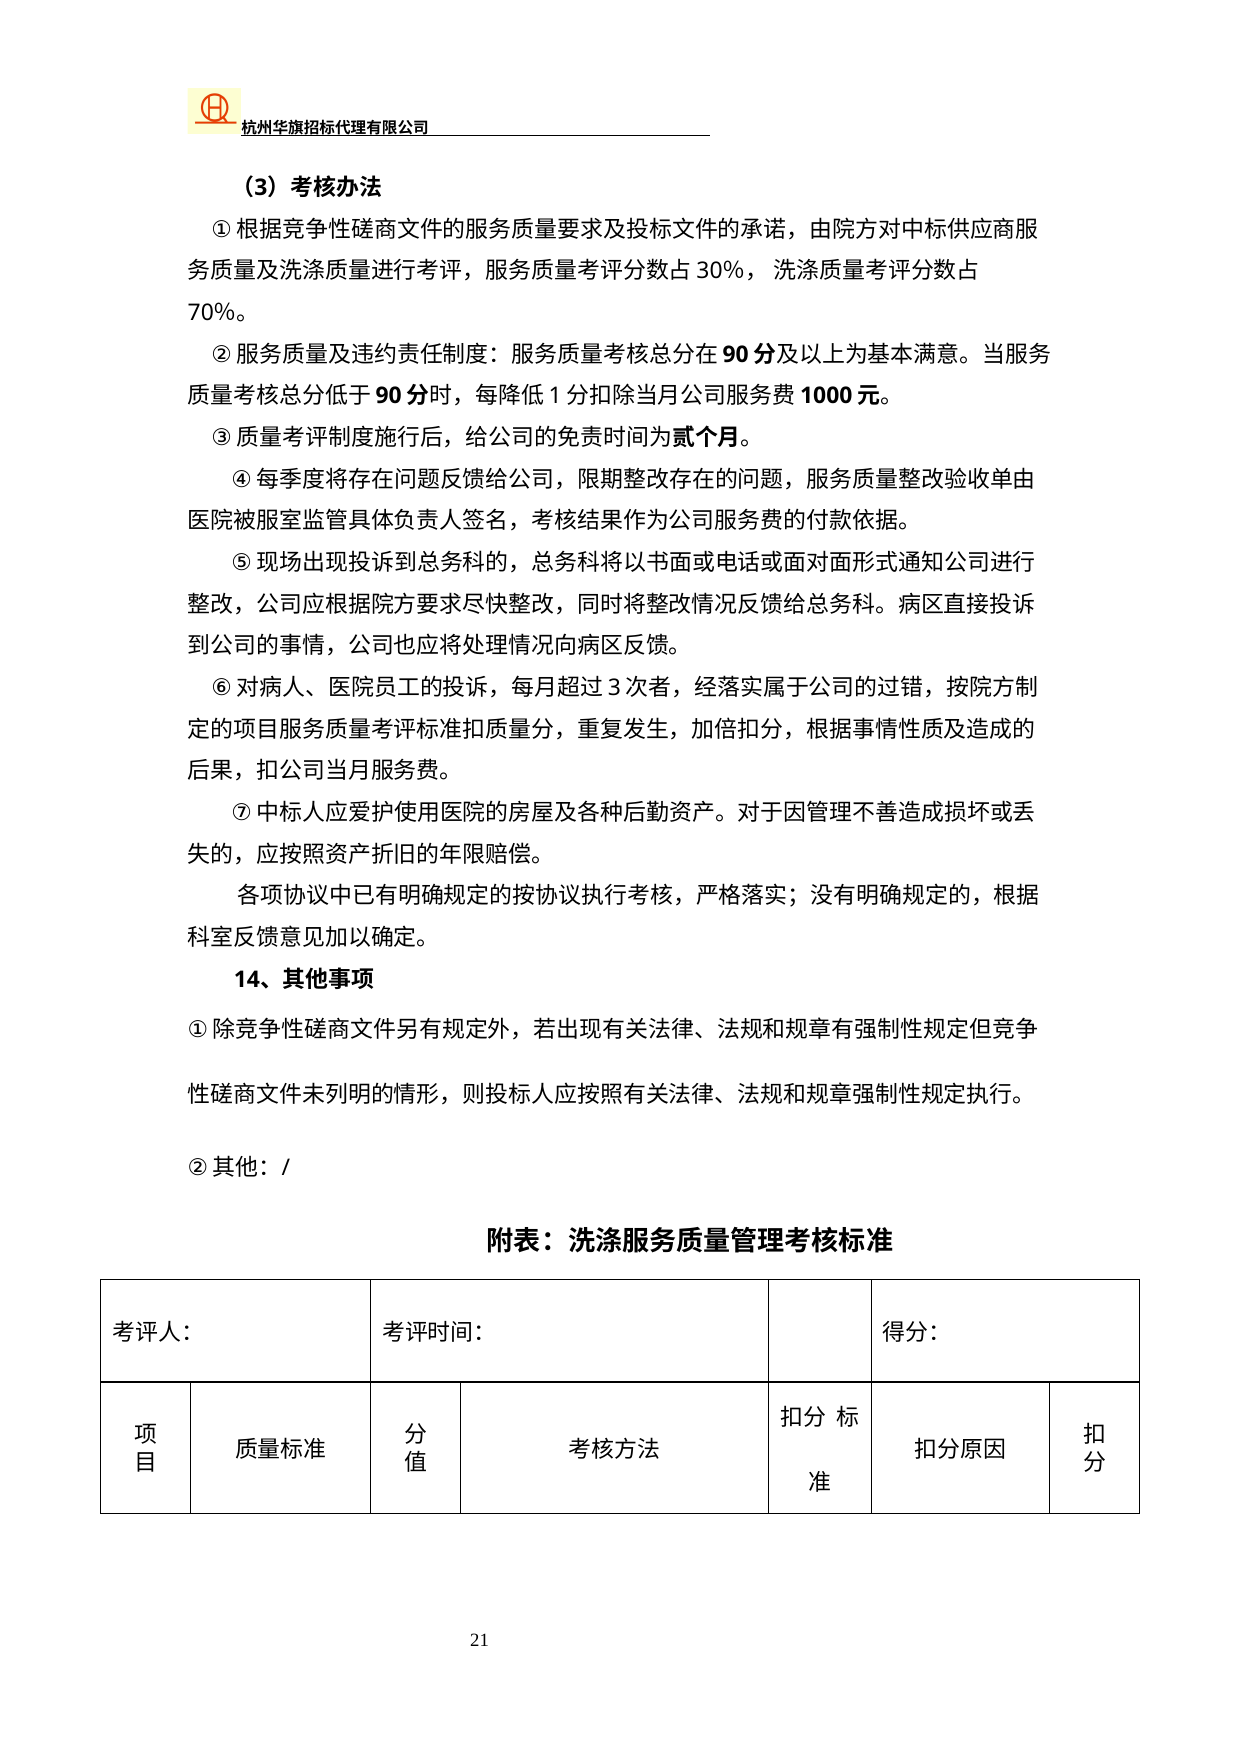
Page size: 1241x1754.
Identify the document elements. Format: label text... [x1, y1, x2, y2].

text 14、其他事项 [187, 954, 1053, 995]
table_cell 考核方法 [461, 1383, 768, 1512]
table_header 考评时间： [371, 1280, 768, 1381]
table_header 考评人： [101, 1280, 370, 1381]
picture [187, 88, 241, 134]
text ②服务质量及违约责任制度：服务质量考核总分在90分及以上为基本满意。当服务质量考核总分低于90分时，每降低1分扣除当月公司服务费1000元。 [187, 329, 1053, 412]
text ①根据竞争性磋商文件的服务质量要求及投标文件的承诺，由院方对中标供应商服务质量及洗涤质量进行考评，服务质量考评分数占30％， 洗涤质量考评分数占70％。 [187, 204, 1053, 329]
table_cell 扣分原因 [872, 1383, 1049, 1512]
text ③质量考评制度施行后，给公司的免责时间为贰个月。 [187, 412, 1053, 454]
text ①除竞争性磋商文件另有规定外，若出现有关法律、法规和规章有强制性规定但竞争性磋商文件未列明的情形，则投标人应按照有关法律、法规和规章强制性规定执行。 [187, 995, 1053, 1125]
text （3）考核办法 [187, 162, 1053, 204]
text ⑥对病人、医院员工的投诉，每月超过3次者，经落实属于公司的过错，按院方制定的项目服务质量考评标准扣质量分，重复发生，加倍扣分，根据事情性质及造成的后果，扣公司当月服务费。 [187, 662, 1053, 787]
table_cell 扣分 标准 [769, 1383, 871, 1512]
text ⑤现场出现投诉到总务科的，总务科将以书面或电话或面对面形式通知公司进行整改，公司应根据院方要求尽快整改，同时将整改情况反馈给总务科。病区直接投诉到公司的事情，公司也应将处理情况向病区反馈。 [187, 537, 1053, 662]
table_header 得分： [872, 1280, 1139, 1381]
table_header [769, 1280, 871, 1381]
table_cell 质量标准 [191, 1383, 370, 1512]
text ②其他：/ [187, 1133, 1053, 1198]
table_cell 分 值 [371, 1383, 460, 1512]
text ⑦中标人应爱护使用医院的房屋及各种后勤资产。对于因管理不善造成损坏或丢失的，应按照资产折旧的年限赔偿。 [187, 787, 1053, 870]
table_cell 扣 分 [1050, 1383, 1139, 1512]
text ④每季度将存在问题反馈给公司，限期整改存在的问题，服务质量整改验收单由医院被服室监管具体负责人签名，考核结果作为公司服务费的付款依据。 [187, 454, 1053, 537]
table_cell 项 目 [101, 1383, 190, 1512]
text 附表：洗涤服务质量管理考核标准 [187, 1206, 1053, 1271]
text 各项协议中已有明确规定的按协议执行考核，严格落实；没有明确规定的，根据科室反馈意见加以确定。 [187, 870, 1053, 954]
